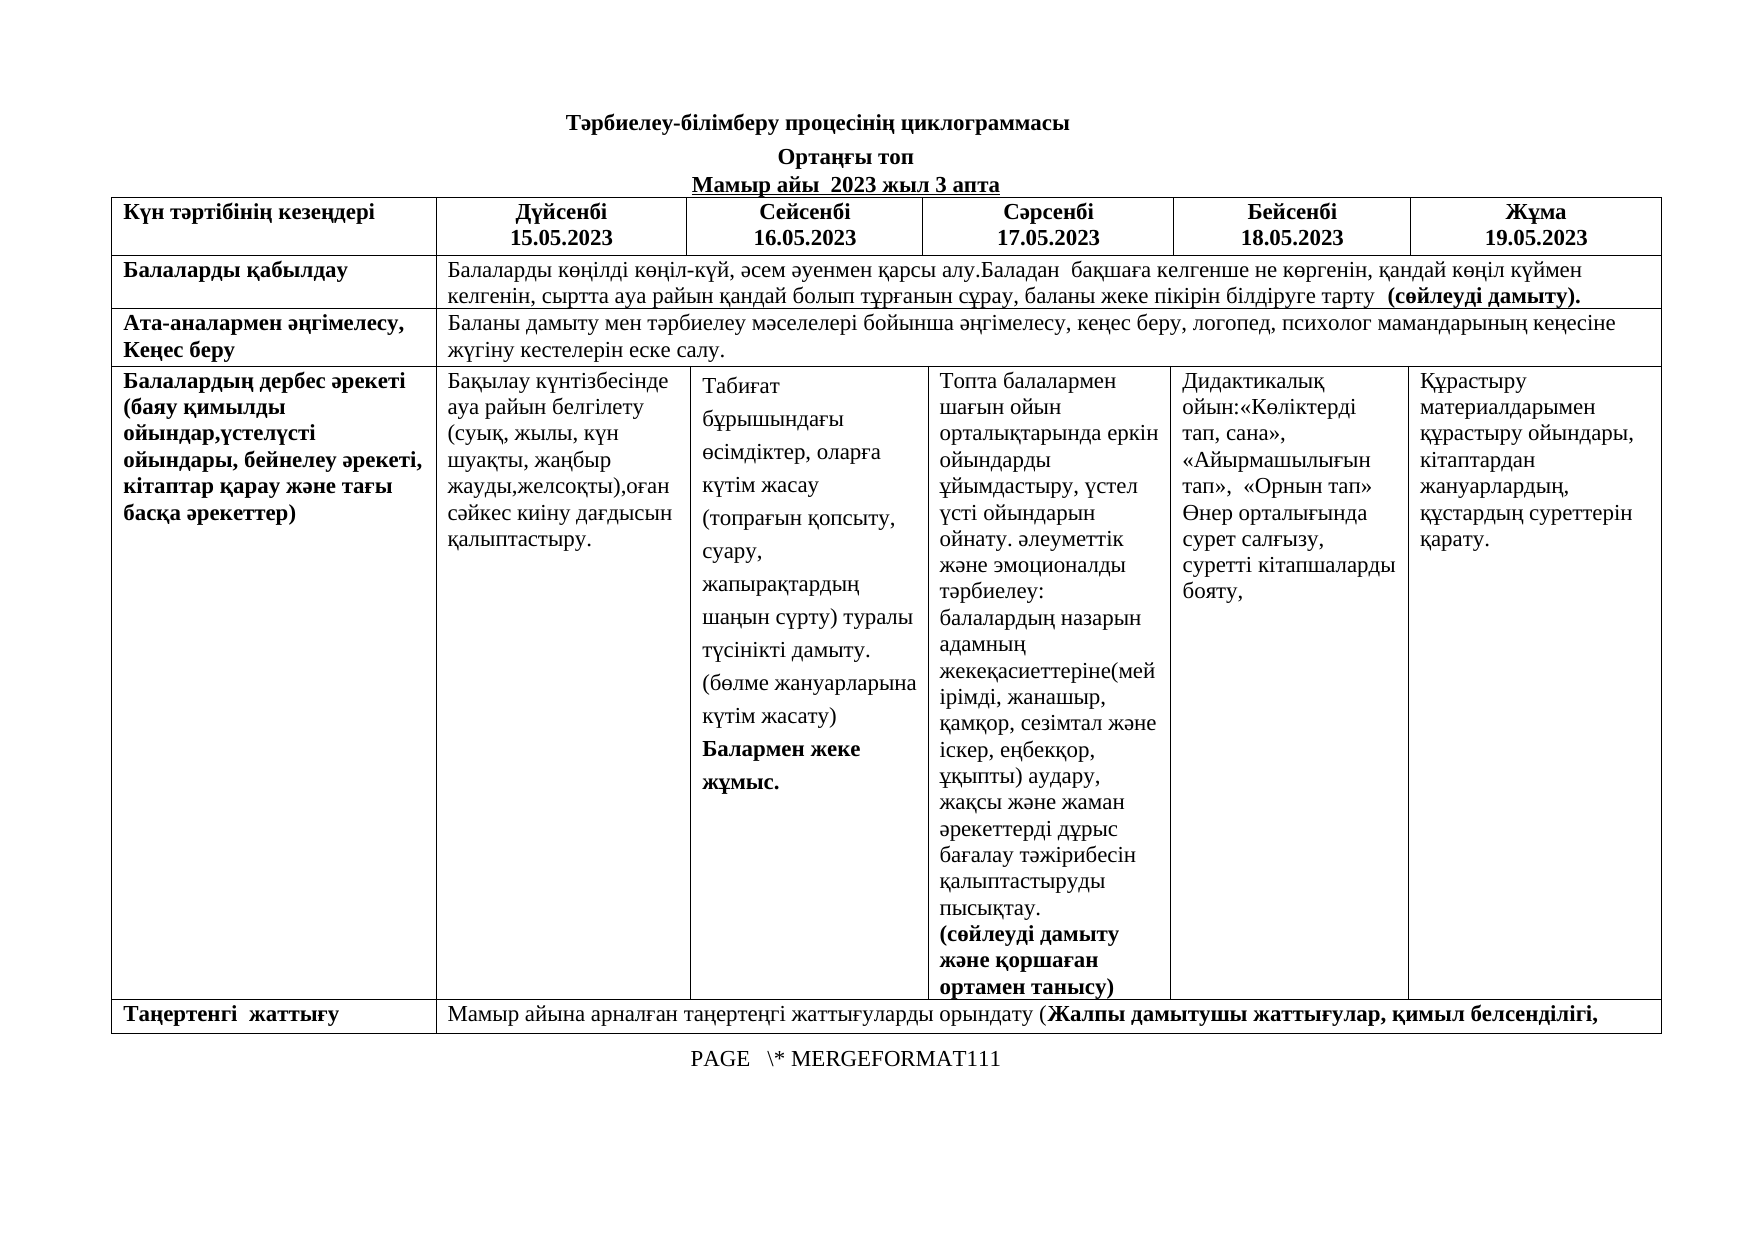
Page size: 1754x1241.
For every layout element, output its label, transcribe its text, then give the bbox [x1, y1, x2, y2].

table_cell Балаларды көңілді көңіл-күй, әсем әуенмен қарсы алу.Баладан бақшаға келгенше не көргенін, қандай көңіл күймен келгенін, сыртта ауа райын қандай болып тұрғанын сұрау, баланы жеке пікірін білдіруге тарту (сөйлеуді дамыту). [437, 256, 1661, 308]
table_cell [437, 1000, 1661, 1033]
table_header Күн тәртібінің кезеңдері [112, 198, 436, 254]
table_cell Балалардың дербес әрекеті (баяу қимылды ойындар,үстелүсті ойындары, бейнелеу әрекеті, кітаптар қарау және тағы басқа әрекеттер) [112, 367, 436, 999]
subtitle Ортаңғы топ [164, 137, 1527, 171]
table_header Сәрсенбі 17.05.2023 [923, 198, 1173, 254]
text Мамыр айы 2023 жыл 3 апта [108, 171, 1583, 197]
subtitle Тәрбиелеу-білімберу процесінің циклограммасы [108, 104, 1527, 137]
table_cell Дидактикалық ойын:«Көліктерді тап, сана», «Айырмашылығын тап», «Орнын тап» Өнер орталығында сурет салғызу, суретті кітапшаларды бояту, [1171, 367, 1408, 999]
table_cell Құрастыру материалдарымен құрастыру ойындары, кітаптардан жануарлардың, құстардың суреттерін қарату. [1409, 367, 1661, 999]
table_header Жұма 19.05.2023 [1411, 198, 1661, 254]
table_header Дүйсенбі 15.05.2023 [437, 198, 686, 254]
table_header Бейсенбі 18.05.2023 [1174, 198, 1410, 254]
table_cell Бақылау күнтізбесінде ауа райын белгілету (суық, жылы, күн шуақты, жаңбыр жауды,желсоқты),оғансәйкес киіну дағдысын қалыптастыру. [437, 367, 690, 999]
table_cell Табиғат бұрышындағы өсімдіктер, оларға күтім жасау (топрағын қопсыту, суару, жапырақтардың шаңын сүрту) туралы түсінікті дамыту. (бөлме жануарларына күтім жасату) Балармен жеке жұмыс. [691, 367, 928, 999]
table_header Сейсенбі 16.05.2023 [687, 198, 922, 254]
table_cell Ата-аналармен әңгімелесу, Кеңес беру [112, 309, 436, 366]
table_cell Баланы дамыту мен тәрбиелеу мәселелері бойынша әңгімелесу, кеңес беру, логопед, психолог мамандарының кеңесіне жүгіну кестелерін еске салу. [437, 309, 1661, 366]
table_cell Балаларды қабылдау [112, 256, 436, 308]
table_cell Топта балалармен шағын ойын орталықтарында еркін ойындарды ұйымдастыру, үстел үсті ойындарын ойнату. әлеуметтік және эмоционалды тәрбиелеу: балалардың назарын адамның жекеқасиеттеріне(мейірімді, жанашыр, қамқор, сезімтал және іскер, еңбекқор, ұқыпты) аудару, жақсы және жаман әрекеттерді дұрыс бағалау тәжірибесін қалыптастыруды пысықтау. (сөйлеуді дамыту және қоршаған ортамен танысу) [929, 367, 1170, 999]
table_cell Таңертенгі жаттығу [112, 1000, 436, 1033]
